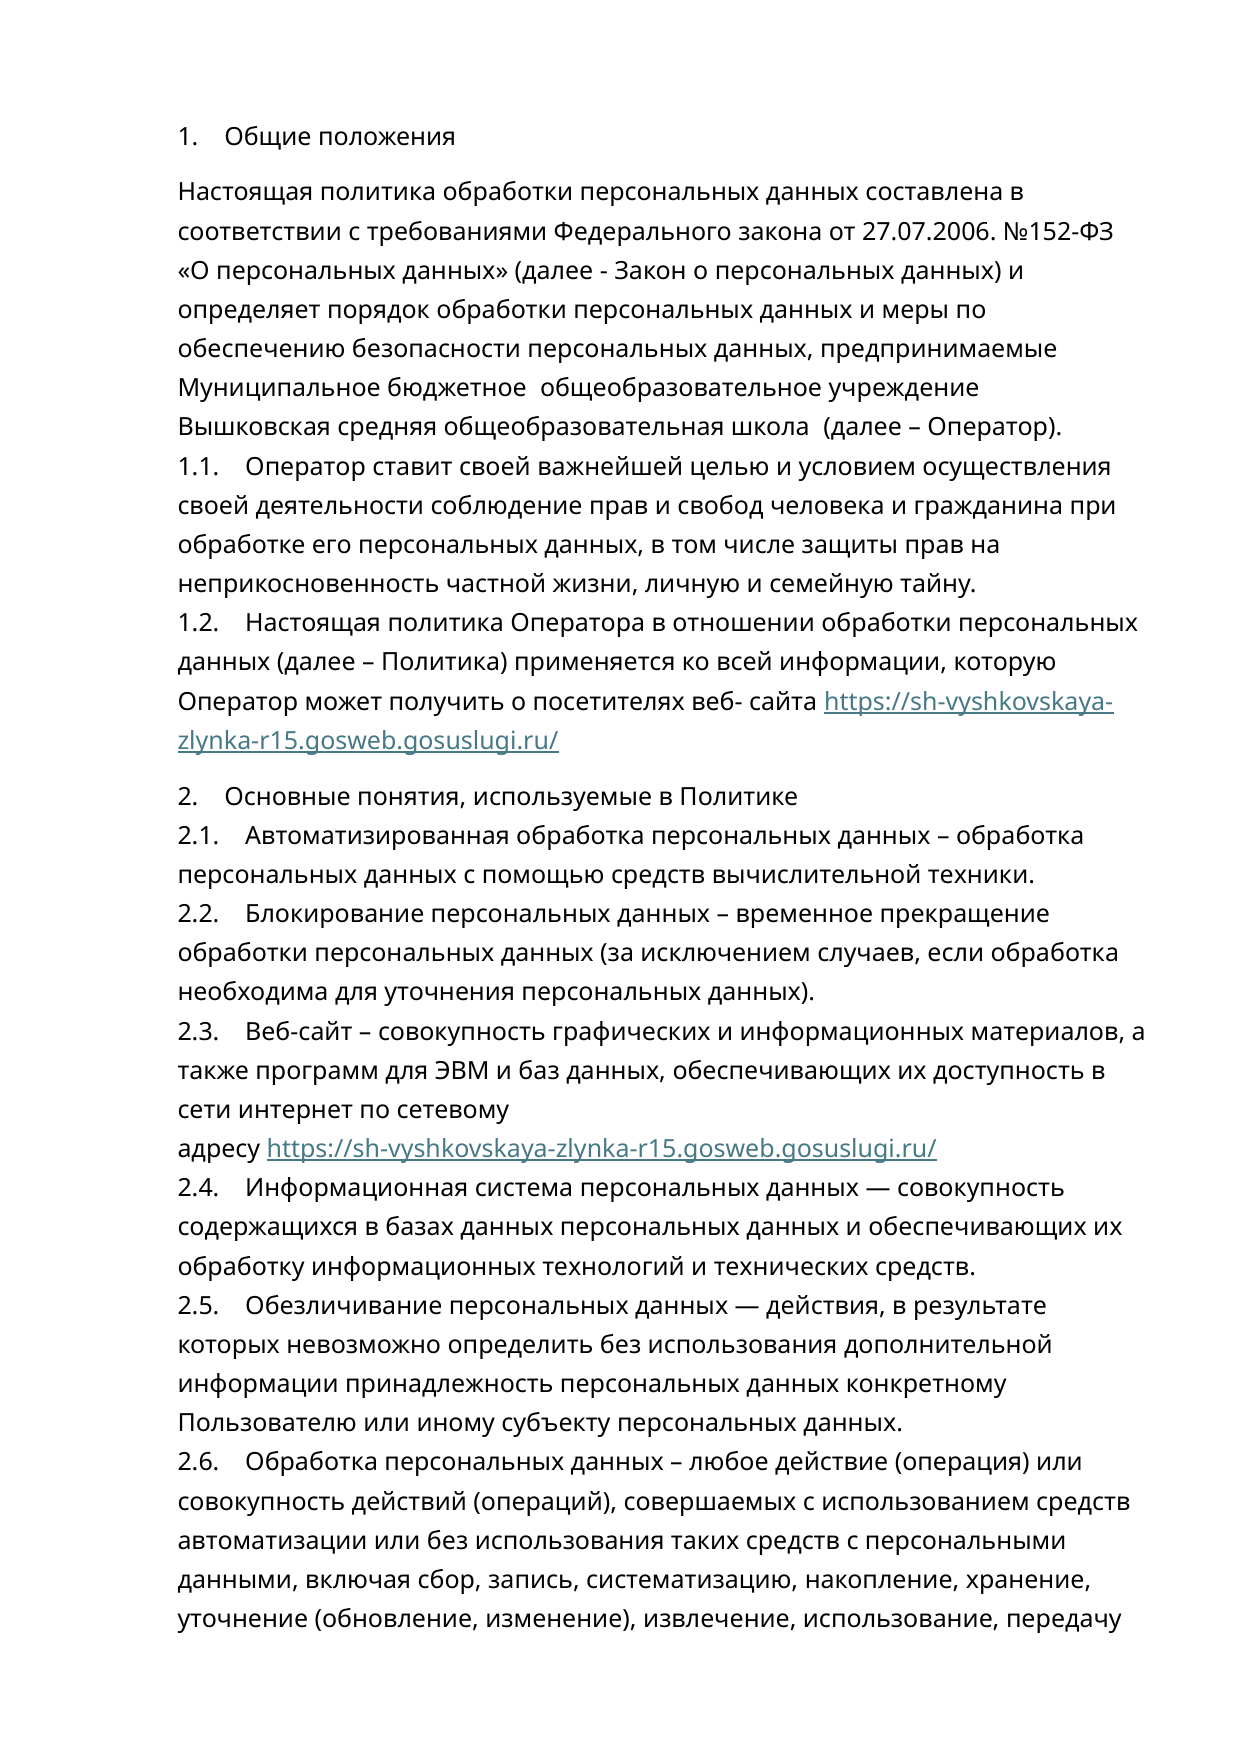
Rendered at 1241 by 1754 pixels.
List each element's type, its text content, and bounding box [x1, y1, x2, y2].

text Настоящая политика обработки персональных данных составлена в соответствии с требованиями Федерального закона от 27.07.2006. №152-ФЗ «О персональных данных» (далее - Закон о персональных данных) и определяет порядок обработки персональных данных и меры по обеспечению безопасности персональных данных, предпринимаемые Муниципальное бюджетное общеобразовательное учреждение Вышковская средняя общеобразовательная школа (далее – Оператор). 1.1. Оператор ставит своей важнейшей целью и условием осуществления своей деятельности соблюдение прав и свобод человека и гражданина при обработке его персональных данных, в том числе защиты прав на неприкосновенность частной жизни, личную и семейную тайну. 1.2. Настоящая политика Оператора в отношении обработки персональных данных (далее – Политика) применяется ко всей информации, которую Оператор может получить о посетителях веб- сайта https://sh-vyshkovskaya-zlynka-r15.gosweb.gosuslugi.ru/ [177, 174, 1152, 756]
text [177, 778, 1152, 1635]
text 1. Общие положения [177, 118, 1152, 152]
